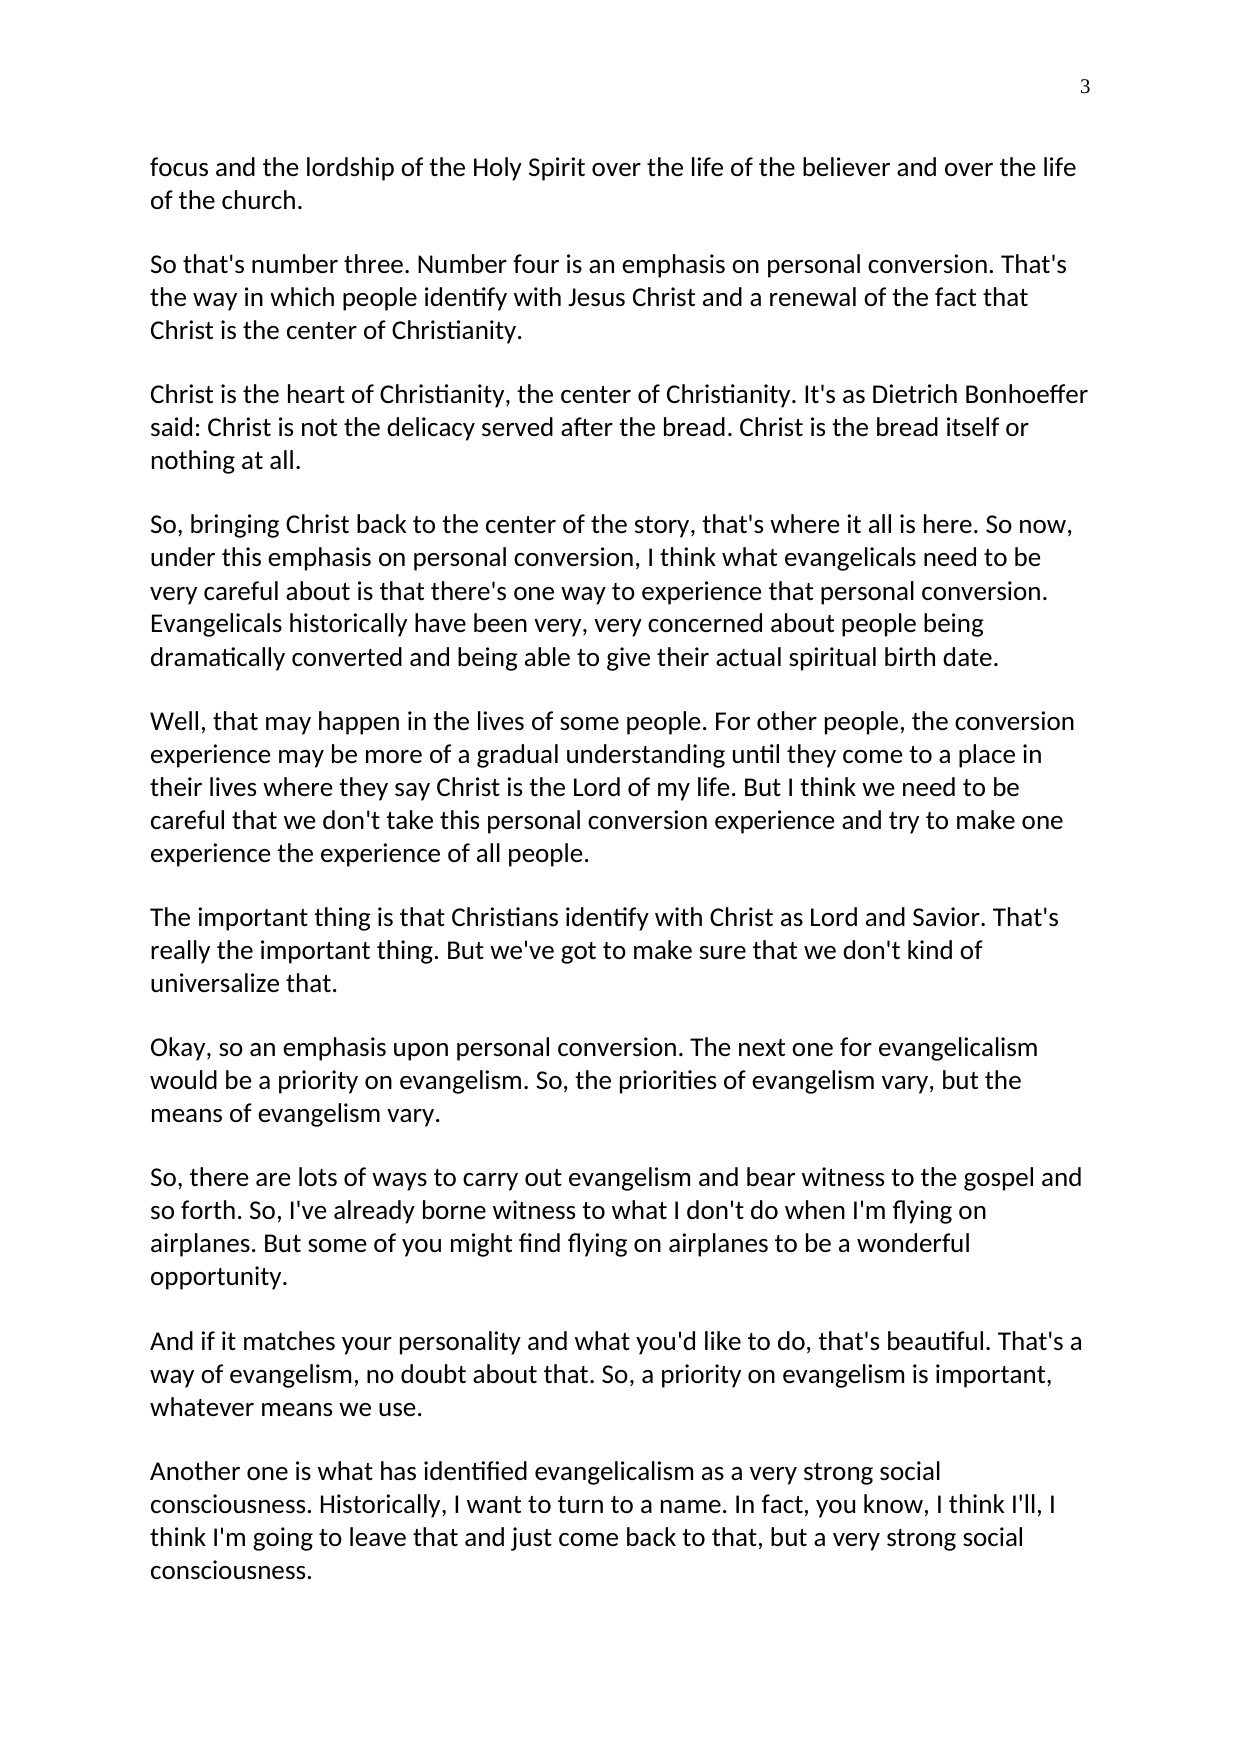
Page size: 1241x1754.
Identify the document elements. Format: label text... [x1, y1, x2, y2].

text Christ is the heart of Christianity, the center of Christianity. It's as Dietrich Bonhoeffer said: Christ is not the delicacy served after the bread. Christ is the bread itself or nothing at all. [150, 377, 1090, 476]
text Another one is what has identified evangelicalism as a very strong social consciousness. Historically, I want to turn to a name. In fact, you know, I think I'll, I think I'm going to leave that and just come back to that, but a very strong social consciousness. [150, 1454, 1090, 1586]
text So, bringing Christ back to the center of the story, that's where it all is here. So now, under this emphasis on personal conversion, I think what evangelicals need to be very careful about is that there's one way to experience that personal conversion. Evangelicals historically have been very, very concerned about people being dramatically converted and being able to give their actual spiritual birth date. [150, 508, 1090, 673]
text And if it matches your personality and what you'd like to do, that's beautiful. That's a way of evangelism, no doubt about that. So, a priority on evangelism is important, whatever means we use. [150, 1324, 1090, 1423]
text So, there are lots of ways to carry out evangelism and bear witness to the gospel and so forth. So, I've already borne witness to what I don't do when I'm flying on airplanes. But some of you might find flying on airplanes to be a wonderful opportunity. [150, 1161, 1090, 1293]
text So that's number three. Number four is an emphasis on personal conversion. That's the way in which people identify with Jesus Christ and a renewal of the fact that Christ is the center of Christianity. [150, 247, 1090, 346]
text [150, 150, 1090, 216]
text Well, that may happen in the lives of some people. For other people, the conversion experience may be more of a gradual understanding until they come to a place in their lives where they say Christ is the Lord of my life. But I think we need to be careful that we don't take this personal conversion experience and try to make one experience the experience of all people. [150, 704, 1090, 869]
text Okay, so an emphasis upon personal conversion. The next one for evangelicalism would be a priority on evangelism. So, the priorities of evangelism vary, but the means of evangelism vary. [150, 1030, 1090, 1129]
text The important thing is that Christians identify with Christ as Lord and Savior. That's really the important thing. But we've got to make sure that we don't kind of universalize that. [150, 900, 1090, 999]
